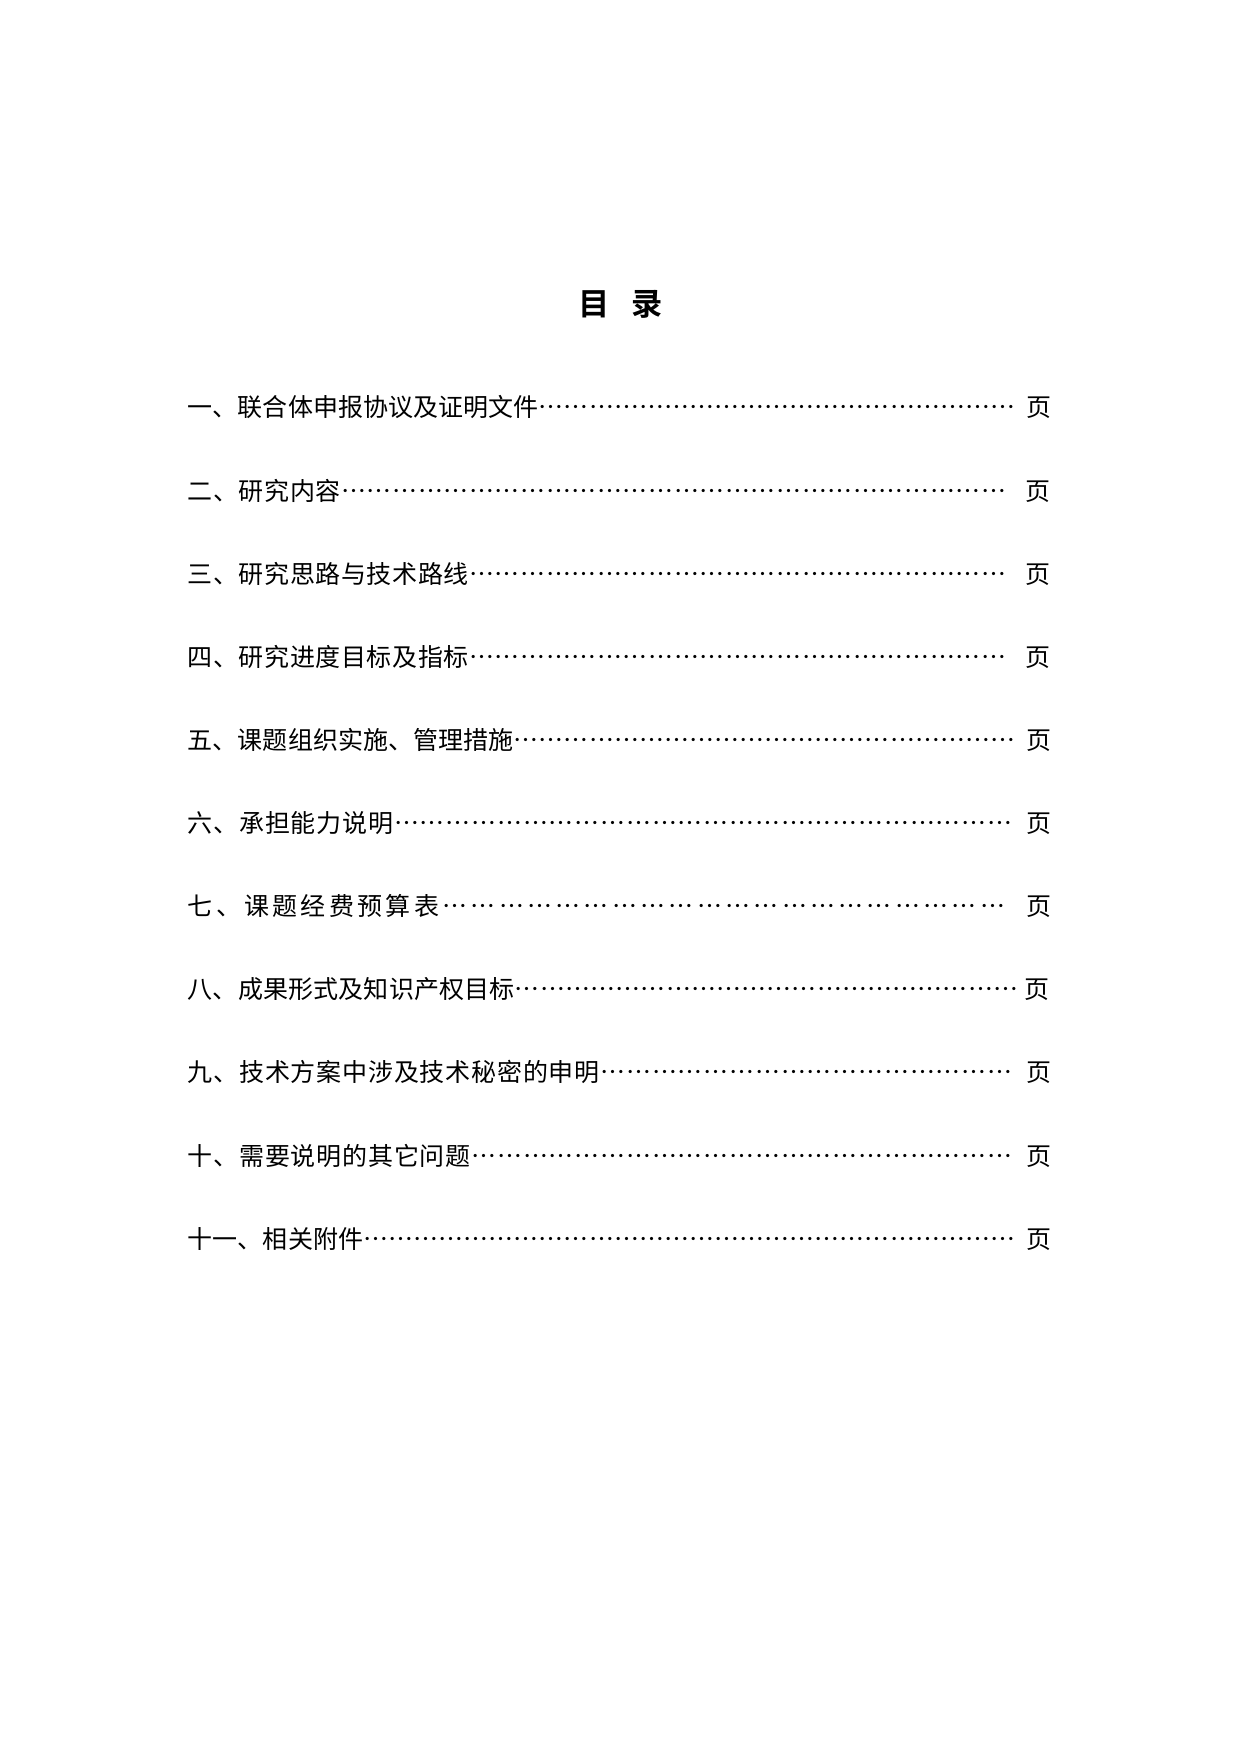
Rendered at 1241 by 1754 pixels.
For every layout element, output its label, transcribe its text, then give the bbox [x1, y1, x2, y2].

text 二、研究内容…………………………………………………………………… 页 [187, 457, 1053, 522]
text 九、技术方案中涉及技术秘密的申明………………………………………… 页 [187, 1038, 1053, 1103]
text 八、成果形式及知识产权目标…………………………………………………… 页 [187, 955, 1053, 1020]
text 七、课题经费预算表…………………………………………………… 页 [187, 872, 1053, 937]
text 目 录 [187, 269, 1053, 334]
text 四、研究进度目标及指标……………………………………………………… 页 [187, 623, 1053, 688]
text 三、研究思路与技术路线……………………………………………………… 页 [187, 540, 1053, 605]
text 十一、相关附件…………………………………………………………………… 页 [187, 1205, 1053, 1270]
text 六、承担能力说明……………………………………………………………… 页 [187, 789, 1053, 854]
text 一、联合体申报协议及证明文件………………………………………………… 页 [187, 373, 1053, 438]
text 十、需要说明的其它问题……………………………………………………… 页 [187, 1122, 1053, 1187]
text 五、课题组织实施、管理措施…………………………………………………… 页 [187, 706, 1053, 771]
